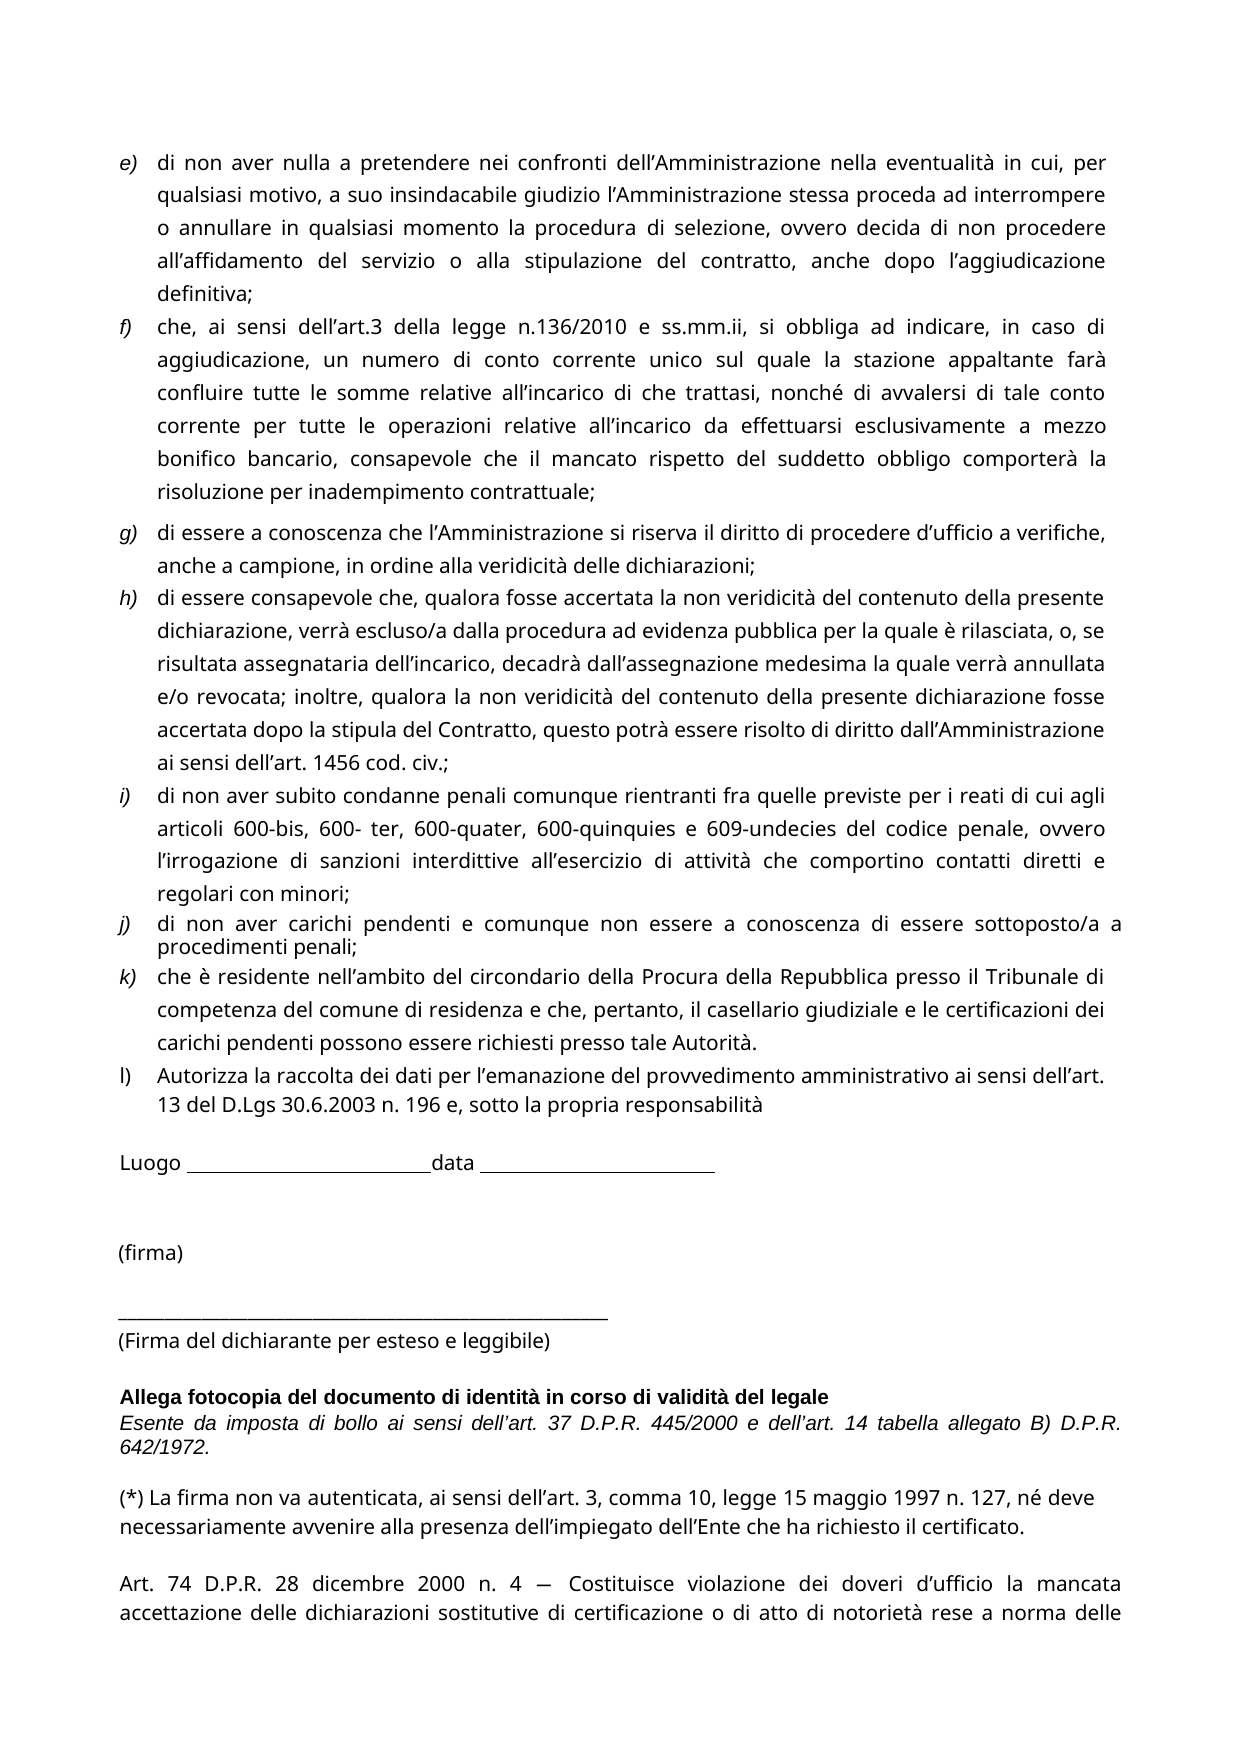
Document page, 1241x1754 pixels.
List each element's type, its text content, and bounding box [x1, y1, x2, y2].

text (firma) [118, 1238, 1122, 1267]
text Esente da imposta di bollo ai sensi dell’art. 37 D.P.R. 445/2000 e dell’art. 14 tabella allegato B) D.P.R. 642/1972. [119, 1411, 1122, 1459]
text _____________________________________________________ [118, 1295, 1122, 1324]
list di essere consapevole che, qualora fosse accertata la non veridicità del contenuto della presente dichiarazione, verrà escluso/a dalla procedura ad evidenza pubblica per la quale è rilasciata, o, se risultata assegnataria dell’incarico, decadrà dall’assegnazione medesima la quale verrà annullata e/o revocata; inoltre, qualora la non veridicità del contenuto della presente dichiarazione fosse accertata dopo la stipula del Contratto, questo potrà essere risolto di diritto dall’Amministrazione ai sensi dell’art. 1456 cod. civ.; [119, 583, 1106, 776]
list di non aver nulla a pretendere nei confronti dell’Amministrazione nella eventualità in cui, per qualsiasi motivo, a suo insindacabile giudizio l’Amministrazione stessa proceda ad interrompere o annullare in qualsiasi momento la procedura di selezione, ovvero decida di non procedere all’affidamento del servizio o alla stipulazione del contratto, anche dopo l’aggiudicazione definitiva; [119, 148, 1106, 308]
text (Firma del dichiarante per esteso e leggibile) [118, 1326, 1122, 1354]
list Autorizza la raccolta dei dati per l’emanazione del provvedimento amministrativo ai sensi dell’art. 13 del D.Lgs 30.6.2003 n. 196 e, sotto la propria responsabilità [119, 1061, 1106, 1118]
list che è residente nell’ambito del circondario della Procura della Repubblica presso il Tribunale di competenza del comune di residenza e che, pertanto, il casellario giudiziale e le certificazioni dei carichi pendenti possono essere richiesti presso tale Autorità. [119, 962, 1106, 1057]
list di non aver carichi pendenti e comunque non essere a conoscenza di essere sottoposto/a a procedimenti penali; [119, 912, 1122, 959]
text Allega fotocopia del documento di identità in corso di validità del legale [119, 1385, 1122, 1409]
list di non aver subito condanne penali comunque rientranti fra quelle previste per i reati di cui agli articoli 600-bis, 600- ter, 600-quater, 600-quinquies e 609-undecies del codice penale, ovvero l’irrogazione di sanzioni interdittive all’esercizio di attività che comportino contatti diretti e regolari con minori; [119, 781, 1106, 908]
list che, ai sensi dell’art.3 della legge n.136/2010 e ss.mm.ii, si obbliga ad indicare, in caso di aggiudicazione, un numero di conto corrente unico sul quale la stazione appaltante farà confluire tutte le somme relative all’incarico di che trattasi, nonché di avvalersi di tale conto corrente per tutte le operazioni relative all’incarico da effettuarsi esclusivamente a mezzo bonifico bancario, consapevole che il mancato rispetto del suddetto obbligo comporterà la risoluzione per inadempimento contrattuale; [119, 312, 1106, 505]
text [119, 1569, 1122, 1626]
text Luogo data [119, 1148, 1122, 1177]
text (*) La firma non va autenticata, ai sensi dell’art. 3, comma 10, legge 15 maggio 1997 n. 127, né deve necessariamente avvenire alla presenza dell’impiegato dell’Ente che ha richiesto il certificato. [119, 1483, 1095, 1541]
list di essere a conoscenza che l’Amministrazione si riserva il diritto di procedere d’ufficio a verifiche, anche a campione, in ordine alla veridicità delle dichiarazioni; [119, 518, 1106, 579]
